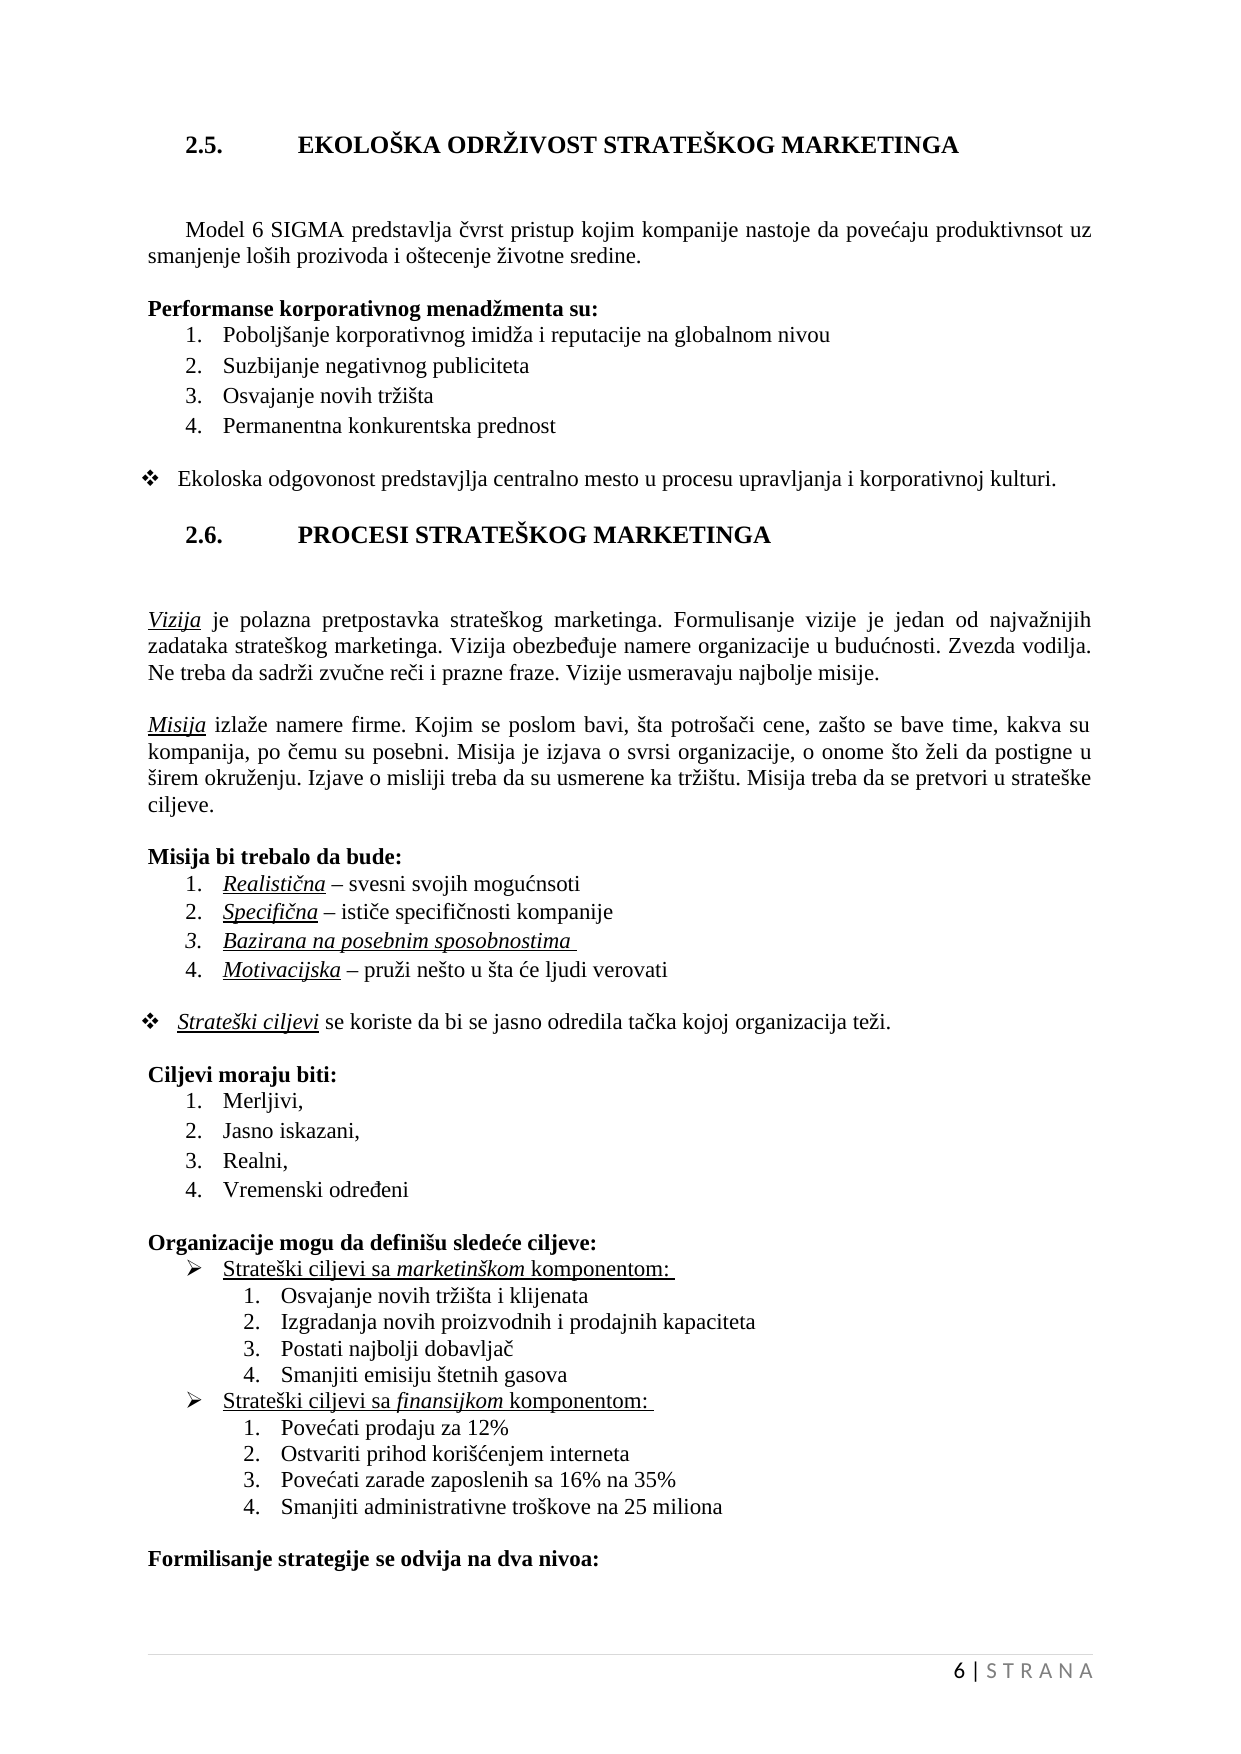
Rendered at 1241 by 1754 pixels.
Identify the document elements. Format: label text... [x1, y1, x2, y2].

text Misija izlaže namere firme. Kojim se poslom bavi, šta potrošači cene, zašto se bave time, kakva su kompanija, po čemu su posebni. Misija je izjava o svrsi organizacije, o onome što želi da postigne u širem okruženju. Izjave o misliji treba da su usmerene ka tržištu. Misija treba da se pretvori u strateške ciljeve. [148, 712, 1093, 817]
text Model 6 SIGMA predstavlja čvrst pristup kojim kompanije nastoje da povećaju produktivnsot uz smanjenje loših prozivoda i oštecenje životne sredine. [148, 216, 1093, 269]
list Osvajanje novih tržišta i klijenata [243, 1282, 1093, 1308]
list Merljivi, [185, 1087, 1093, 1114]
list Ostvariti prihod korišćenjem interneta [243, 1440, 1093, 1466]
text Performanse korporativnog menadžmenta su: [148, 295, 1093, 321]
list Povećati zarade zaposlenih sa 16% na 35% [243, 1466, 1093, 1493]
list Realistična – svesni svojih mogućnsoti [185, 870, 1093, 896]
list Strateški ciljevi se koriste da bi se jasno odredila tačka kojoj organizacija teži. [140, 1008, 1093, 1035]
list Smanjiti administrativne troškove na 25 miliona [243, 1493, 1093, 1519]
list EKOLOŠKA ODRŽIVOST STRATEŠKOG MARKETINGA [185, 130, 1093, 158]
list Izgradanja novih proizvodnih i prodajnih kapaciteta [243, 1308, 1093, 1334]
text Formilisanje strategije se odvija na dva nivoa: [148, 1545, 1093, 1572]
list Smanjiti emisiju štetnih gasova [243, 1361, 1093, 1387]
text Ciljevi moraju biti: [148, 1061, 1093, 1087]
list Suzbijanje negativnog publiciteta [185, 352, 1093, 378]
list Permanentna konkurentska prednost [185, 412, 1093, 438]
text Misija bi trebalo da bude: [148, 843, 1093, 870]
text Vizija je polazna pretpostavka strateškog marketinga. Formulisanje vizije je jedan od najvažnijih zadataka strateškog marketinga. Vizija obezbeđuje namere organizacije u budućnosti. Zvezda vodilja. Ne treba da sadrži zvučne reči i prazne fraze. Vizije usmeravaju najbolje misije. [148, 606, 1093, 685]
list Bazirana na posebnim sposobnostima [185, 927, 1093, 953]
list Ekoloska odgovonost predstavjlja centralno mesto u procesu upravljanja i korporativnoj kulturi. [140, 465, 1093, 491]
list Osvajanje novih tržišta [185, 382, 1093, 408]
list Specifična – ističe specifičnosti kompanije [185, 898, 1093, 925]
list Povećati prodaju za 12% [243, 1414, 1093, 1440]
list Strateški ciljevi sa finansijkom komponentom: [185, 1387, 1093, 1414]
list Jasno iskazani, [185, 1117, 1093, 1143]
list PROCESI STRATEŠKOG MARKETINGA [185, 520, 1093, 549]
list Vremenski određeni [185, 1176, 1093, 1203]
list Strateški ciljevi sa marketinškom komponentom: [185, 1256, 1093, 1282]
list Poboljšanje korporativnog imidža i reputacije na globalnom nivou [185, 321, 1093, 348]
list Postati najbolji dobavljač [243, 1334, 1093, 1361]
list Realni, [185, 1147, 1093, 1173]
list Motivacijska – pruži nešto u šta će ljudi verovati [185, 956, 1093, 982]
text Organizacije mogu da definišu sledeće ciljeve: [148, 1229, 1093, 1256]
